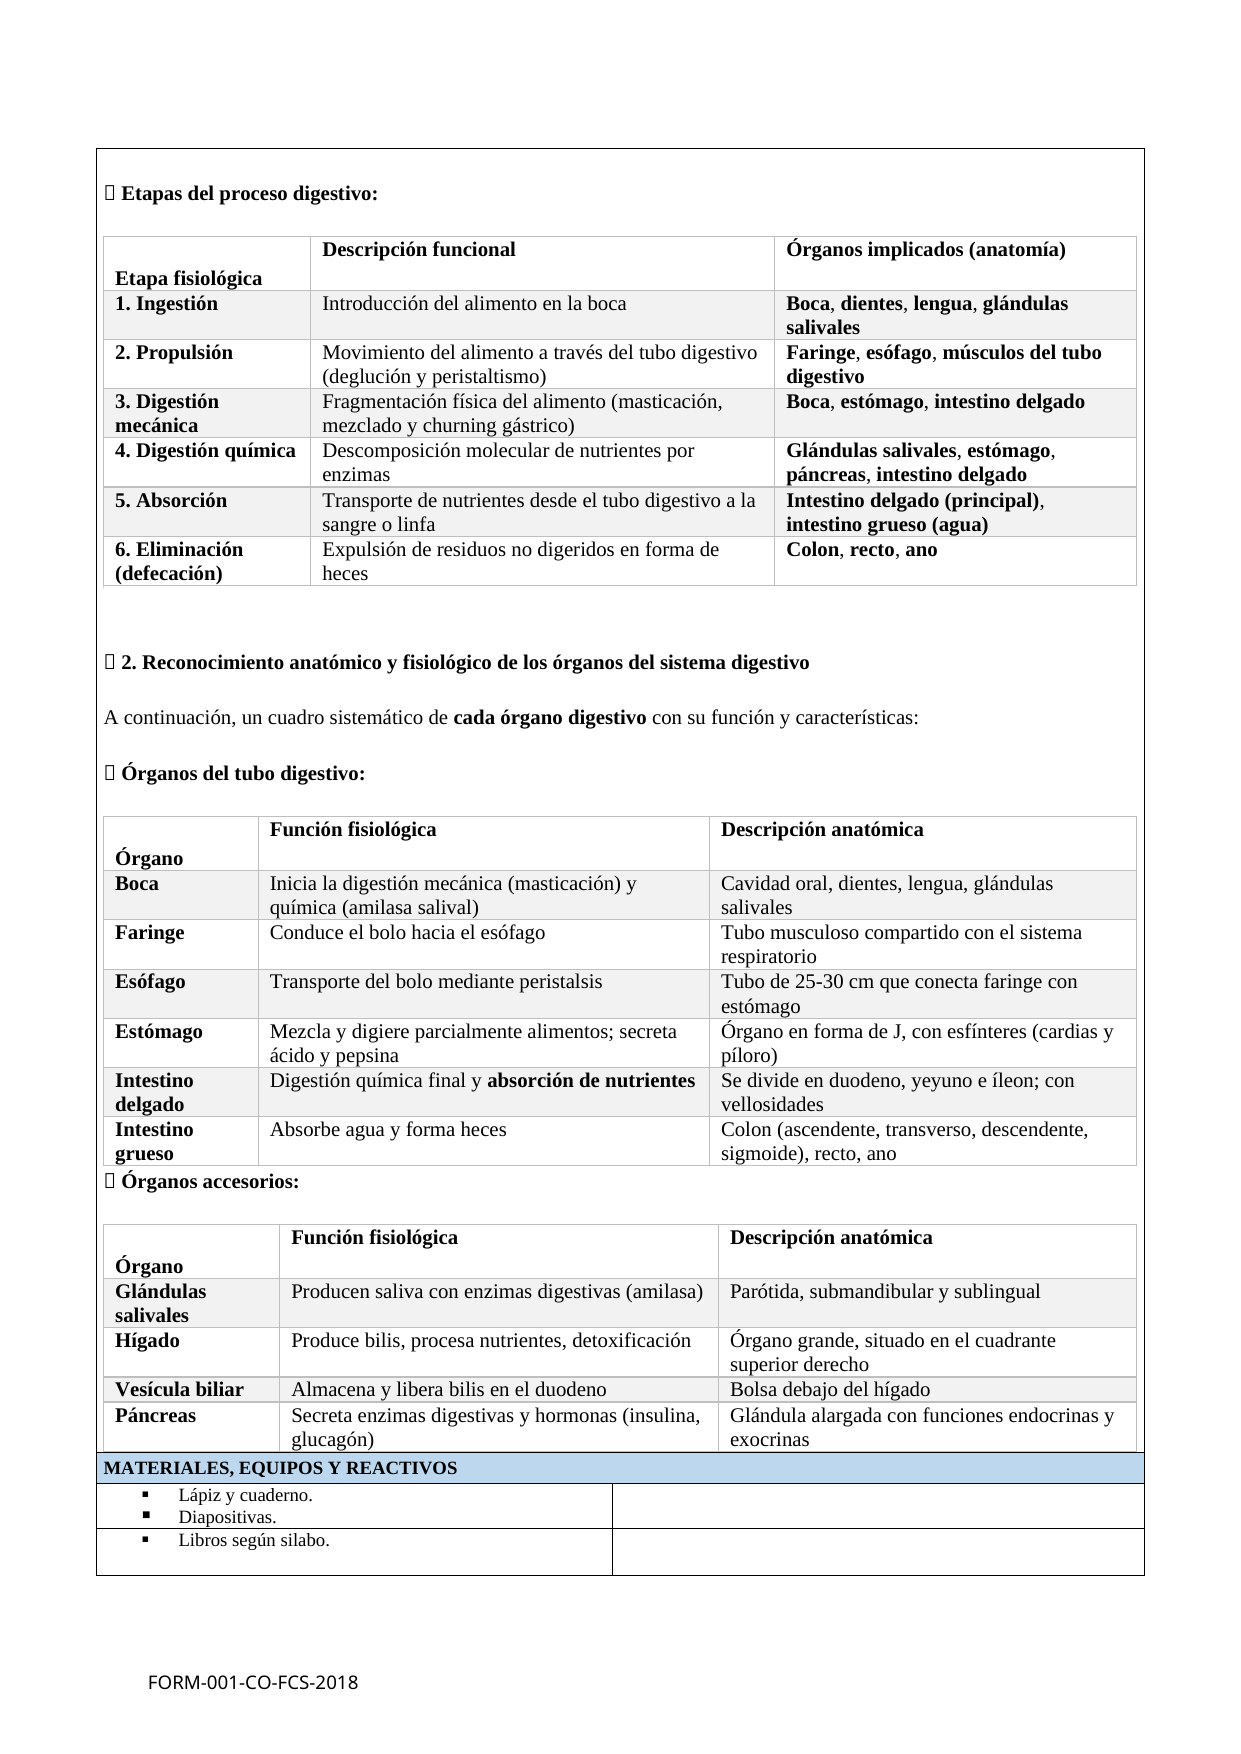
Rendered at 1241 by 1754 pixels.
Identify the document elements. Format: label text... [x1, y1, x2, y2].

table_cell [97, 149, 1144, 1452]
table_cell MATERIALES, EQUIPOS Y REACTIVOS [97, 1453, 1144, 1483]
table_cell Lápiz y cuaderno. Diapositivas. [97, 1484, 612, 1528]
table_cell [613, 1529, 1144, 1575]
table_cell Libros según silabo. [97, 1529, 612, 1575]
table_cell [613, 1484, 1144, 1528]
